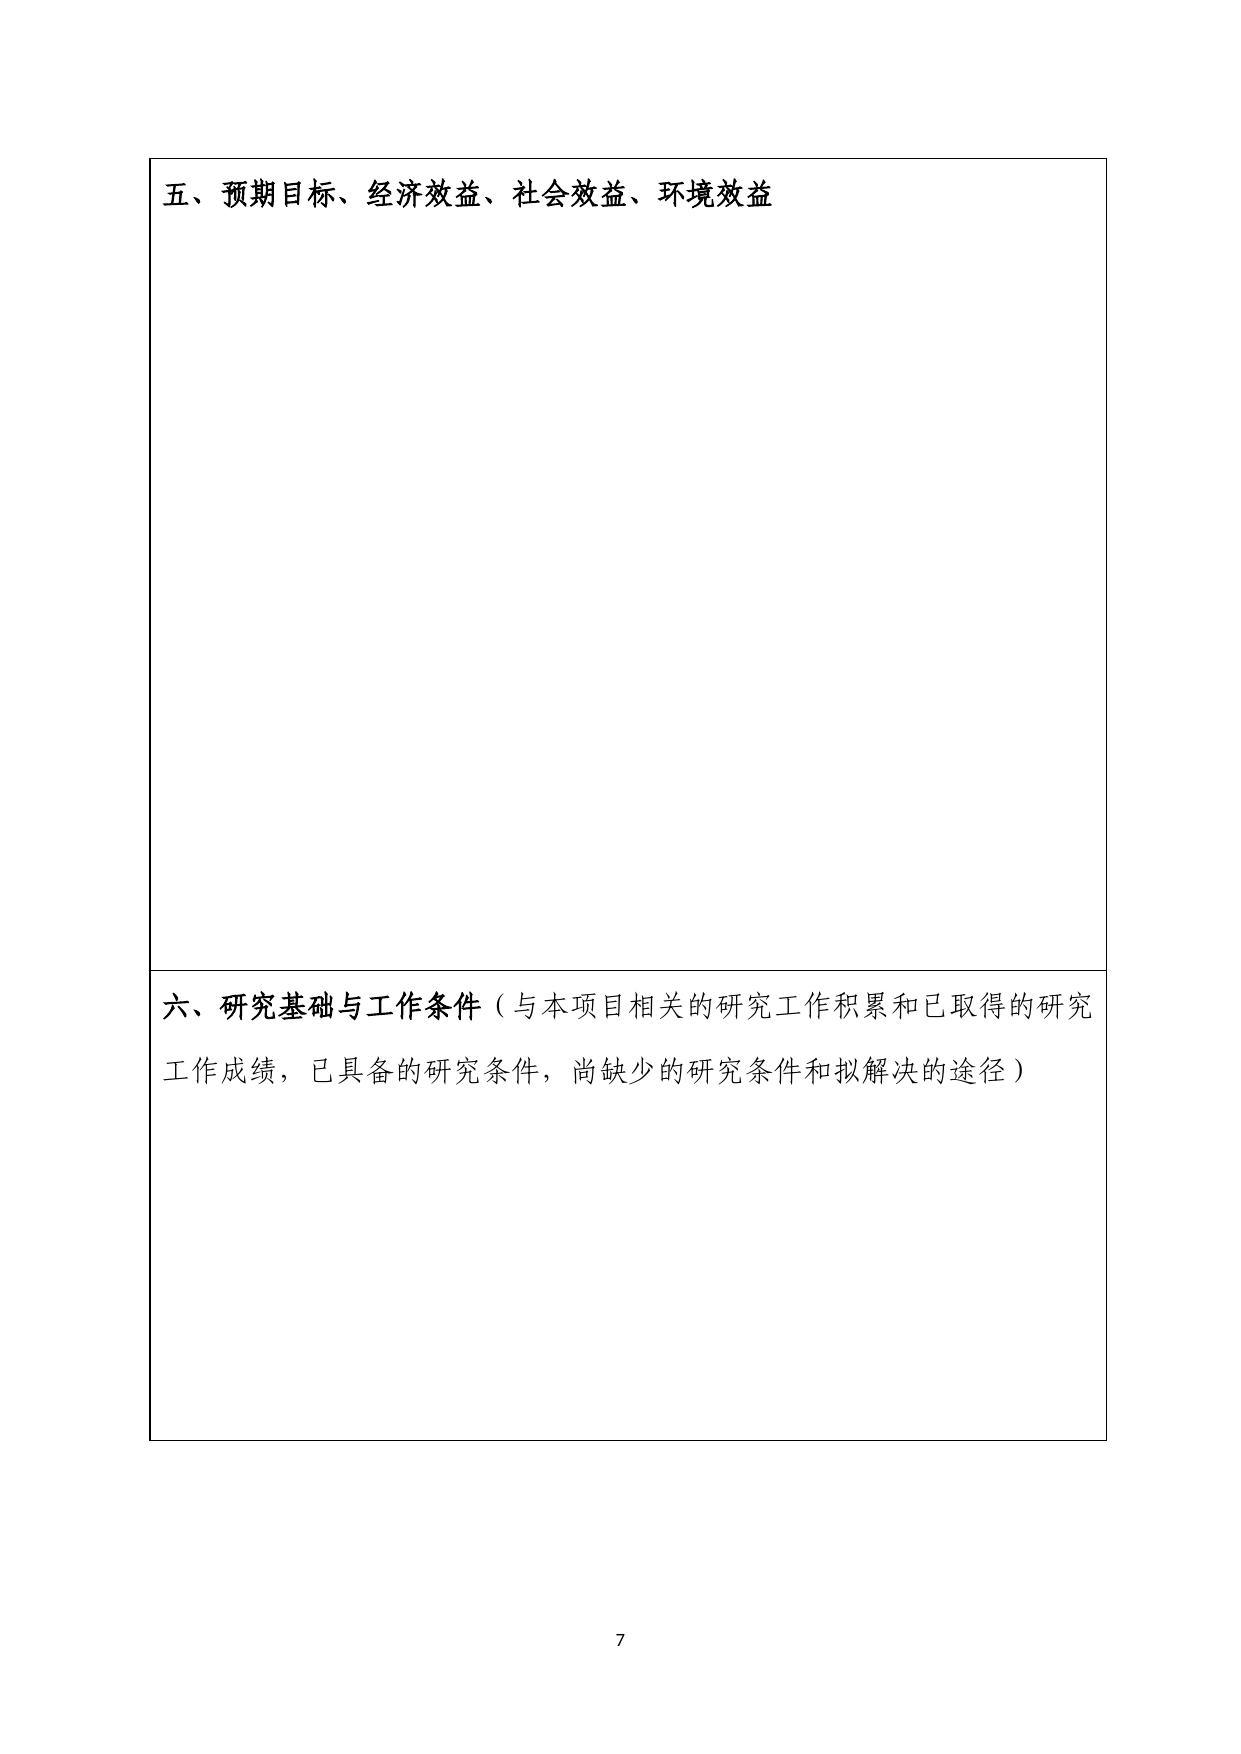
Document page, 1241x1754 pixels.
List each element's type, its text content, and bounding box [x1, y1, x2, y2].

table_cell 五、预期目标、经济效益、社会效益、环境效益 [151, 159, 1106, 970]
table_cell 六、研究基础与工作条件（与本项目相关的研究工作积累和已取得的研究工作成绩，已具备的研究条件，尚缺少的研究条件和拟解决的途径） [151, 971, 1106, 1439]
